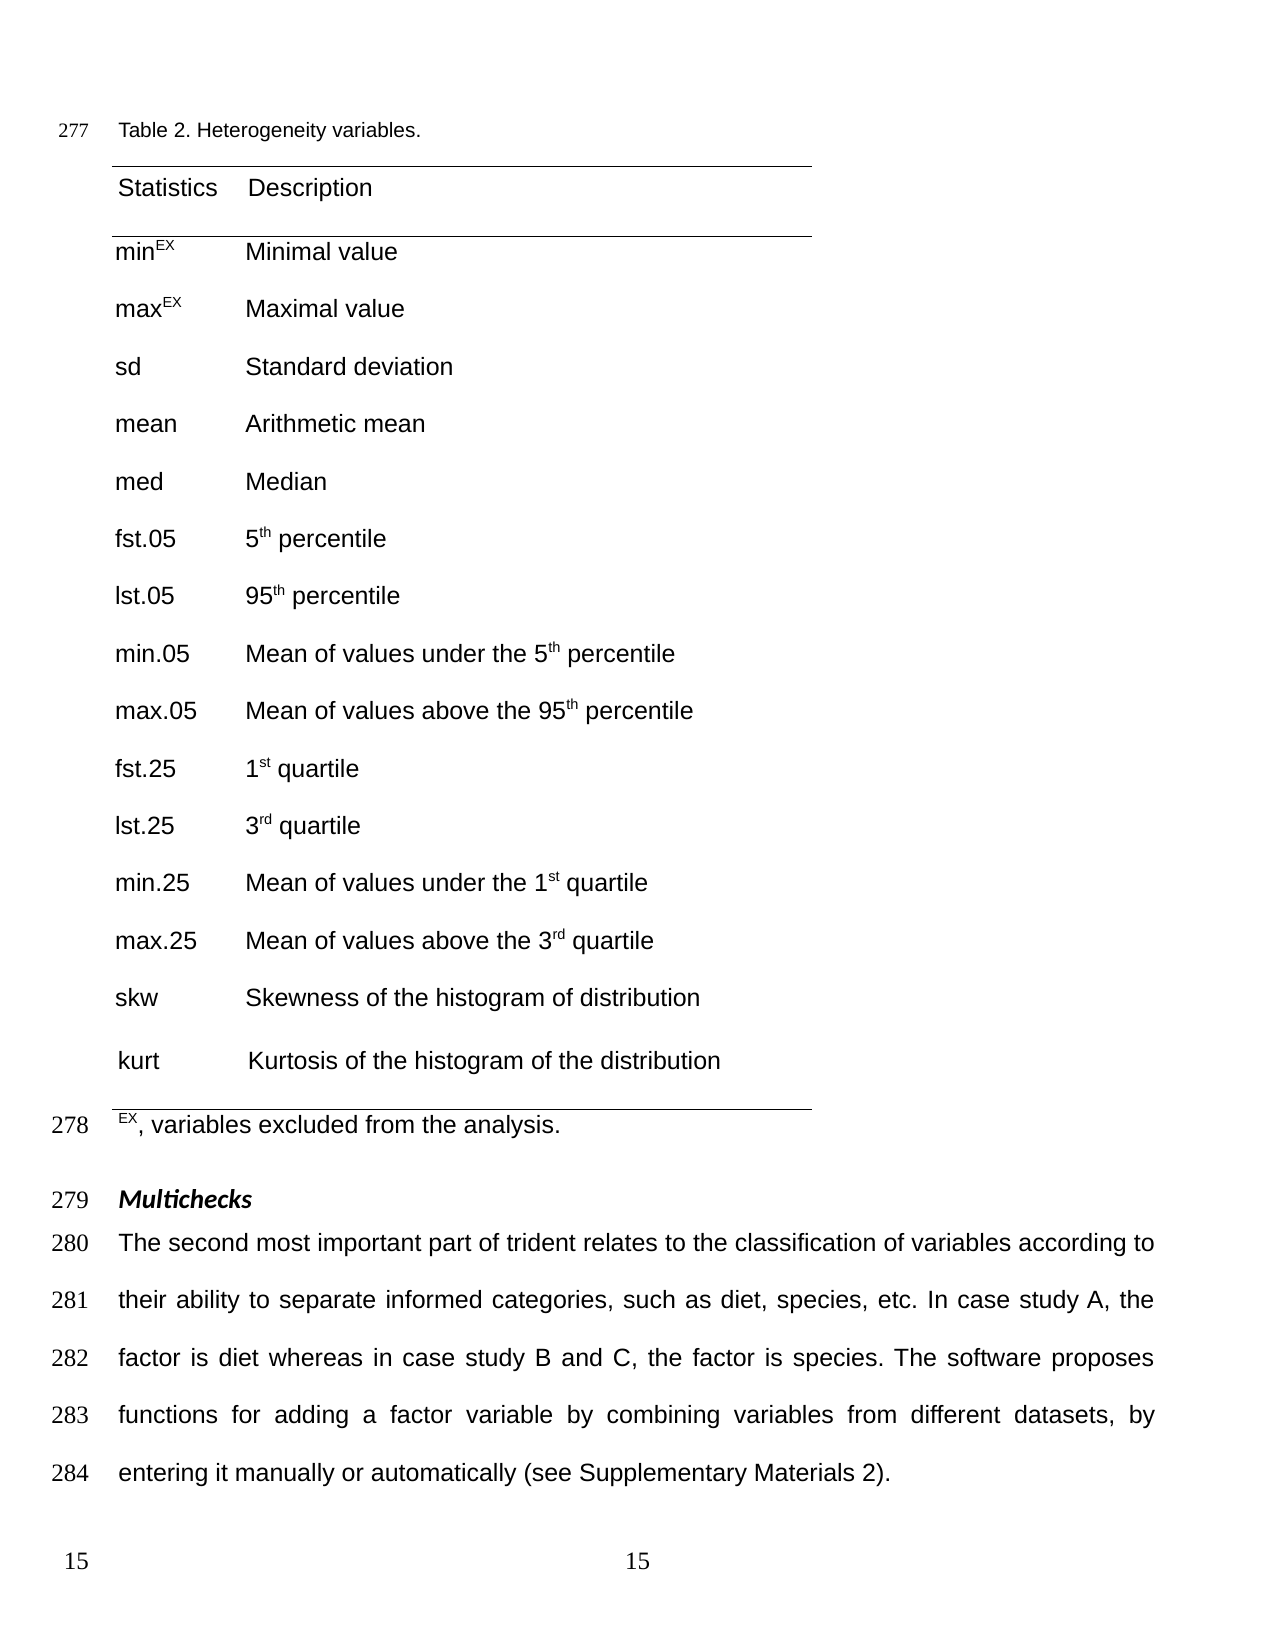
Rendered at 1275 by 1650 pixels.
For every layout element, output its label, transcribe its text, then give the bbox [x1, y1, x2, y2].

table_cell kurt [112, 1041, 242, 1109]
table_cell fst.25 [112, 754, 242, 811]
table_cell min.05 [112, 639, 242, 696]
table_cell maxEX [112, 294, 242, 352]
title Multichecks [118, 1182, 1157, 1216]
table_cell lst.05 [112, 581, 242, 639]
table_cell med [112, 467, 242, 524]
text The second most important part of trident relates to the classification of variables according to their ability to separate informed categories, such as diet, species, etc. In case study A, the factor is diet whereas in case study B and C, the factor is species. The software proposes functions for adding a factor variable by combining variables from different datasets, by entering it manually or automatically (see Supplementary Materials 2). [118, 1228, 1157, 1487]
table_cell Skewness of the histogram of distribution [242, 983, 812, 1041]
table_cell Median [242, 467, 812, 524]
table_cell Mean of values above the 3rd quartile [242, 926, 812, 983]
table_header Description [242, 167, 812, 236]
table_cell 1st quartile [242, 754, 812, 811]
table_cell Mean of values under the 1st quartile [242, 868, 812, 926]
table_cell max.25 [112, 926, 242, 983]
table_cell skw [112, 983, 242, 1041]
table_cell 5th percentile [242, 524, 812, 581]
table_cell min.25 [112, 868, 242, 926]
table_cell Mean of values under the 5th percentile [242, 639, 812, 696]
text Table 2. Heterogeneity variables. [118, 118, 1157, 142]
table_cell Mean of values above the 95th percentile [242, 696, 812, 753]
table_cell lst.25 [112, 811, 242, 868]
table_cell sd [112, 352, 242, 409]
table_cell Minimal value [242, 237, 812, 294]
table_cell max.05 [112, 696, 242, 753]
text EX, variables excluded from the analysis. [118, 1110, 1157, 1139]
table_cell Kurtosis of the histogram of the distribution [242, 1041, 812, 1109]
table_cell Standard deviation [242, 352, 812, 409]
table_cell 95th percentile [242, 581, 812, 639]
table_cell mean [112, 409, 242, 467]
table_cell 3rd quartile [242, 811, 812, 868]
table_cell Arithmetic mean [242, 409, 812, 467]
table_cell Maximal value [242, 294, 812, 352]
table_cell fst.05 [112, 524, 242, 581]
table_header Statistics [112, 167, 242, 236]
table_cell minEX [112, 237, 242, 294]
